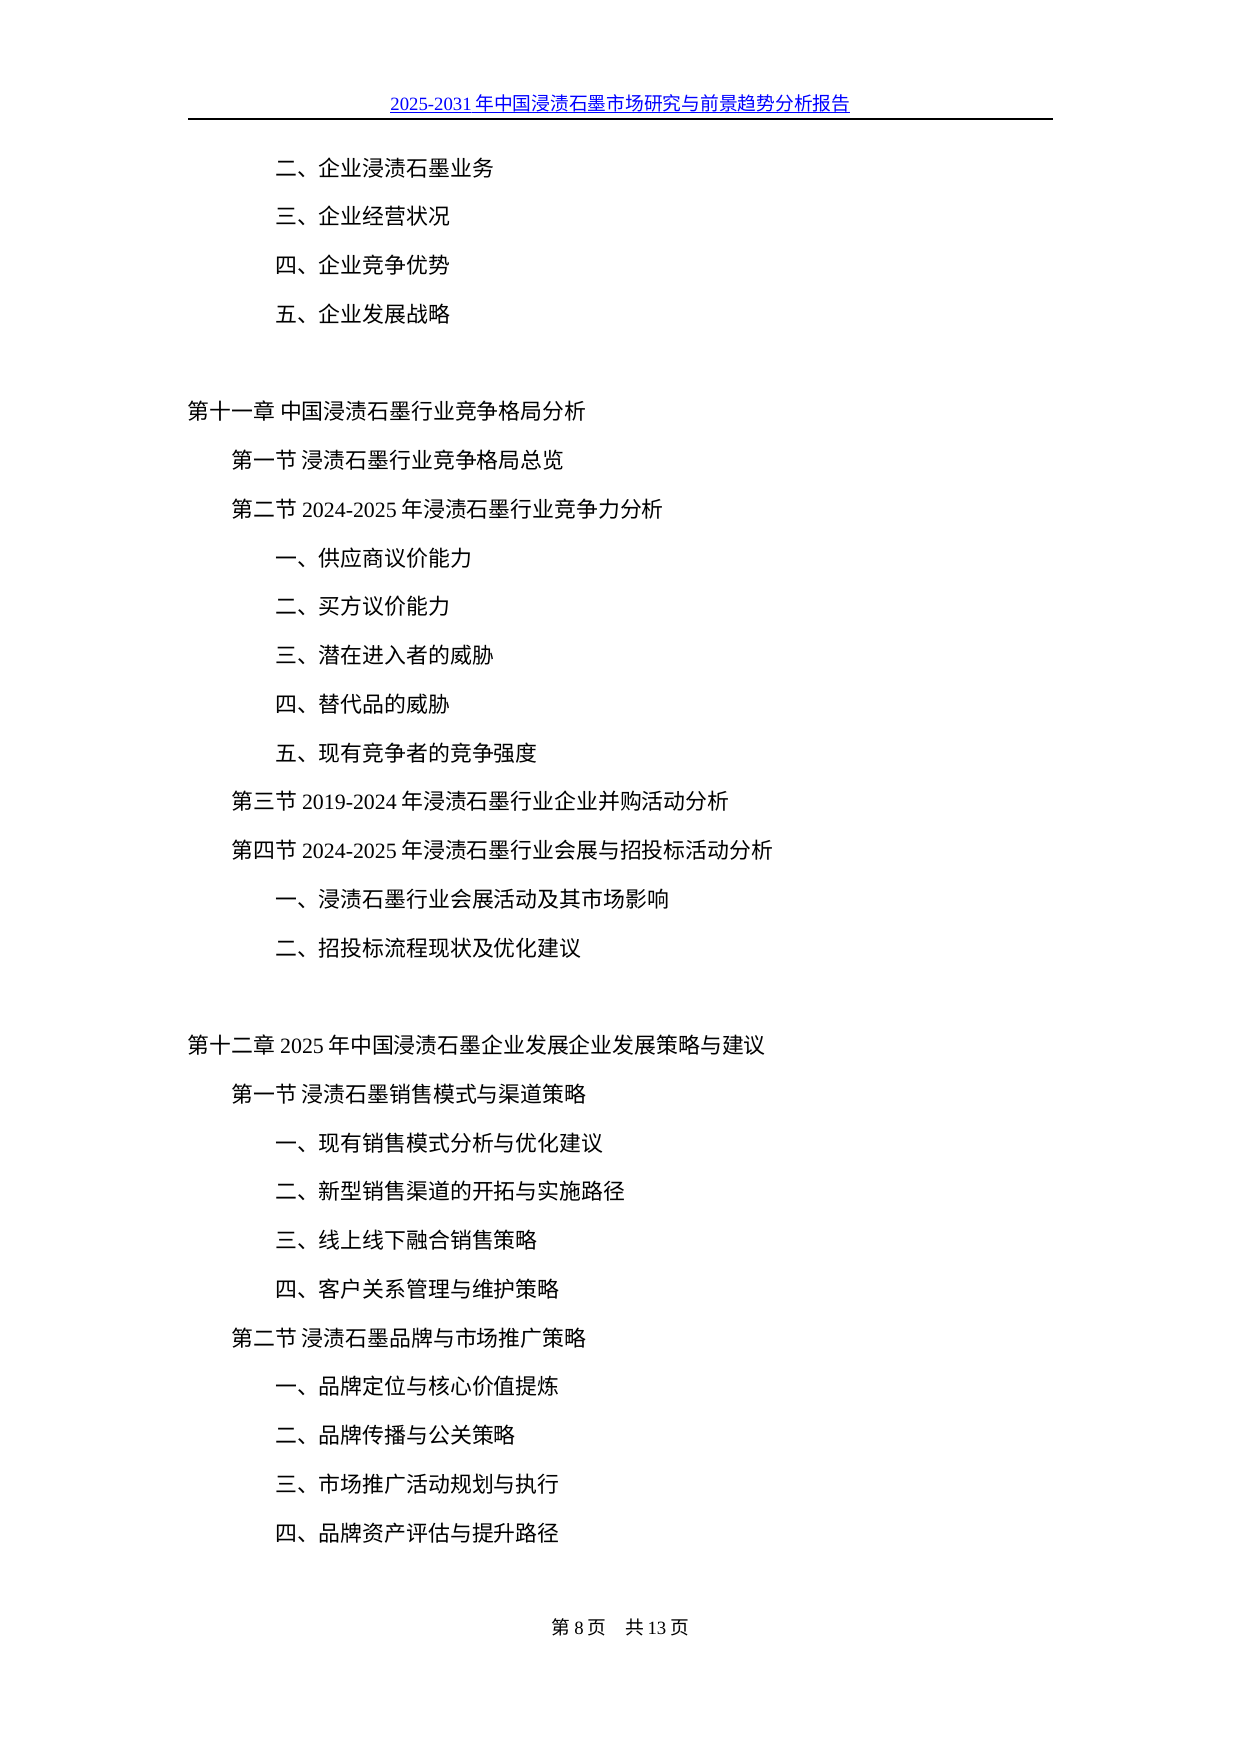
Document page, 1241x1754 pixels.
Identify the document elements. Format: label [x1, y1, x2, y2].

text [187, 150, 1053, 1548]
